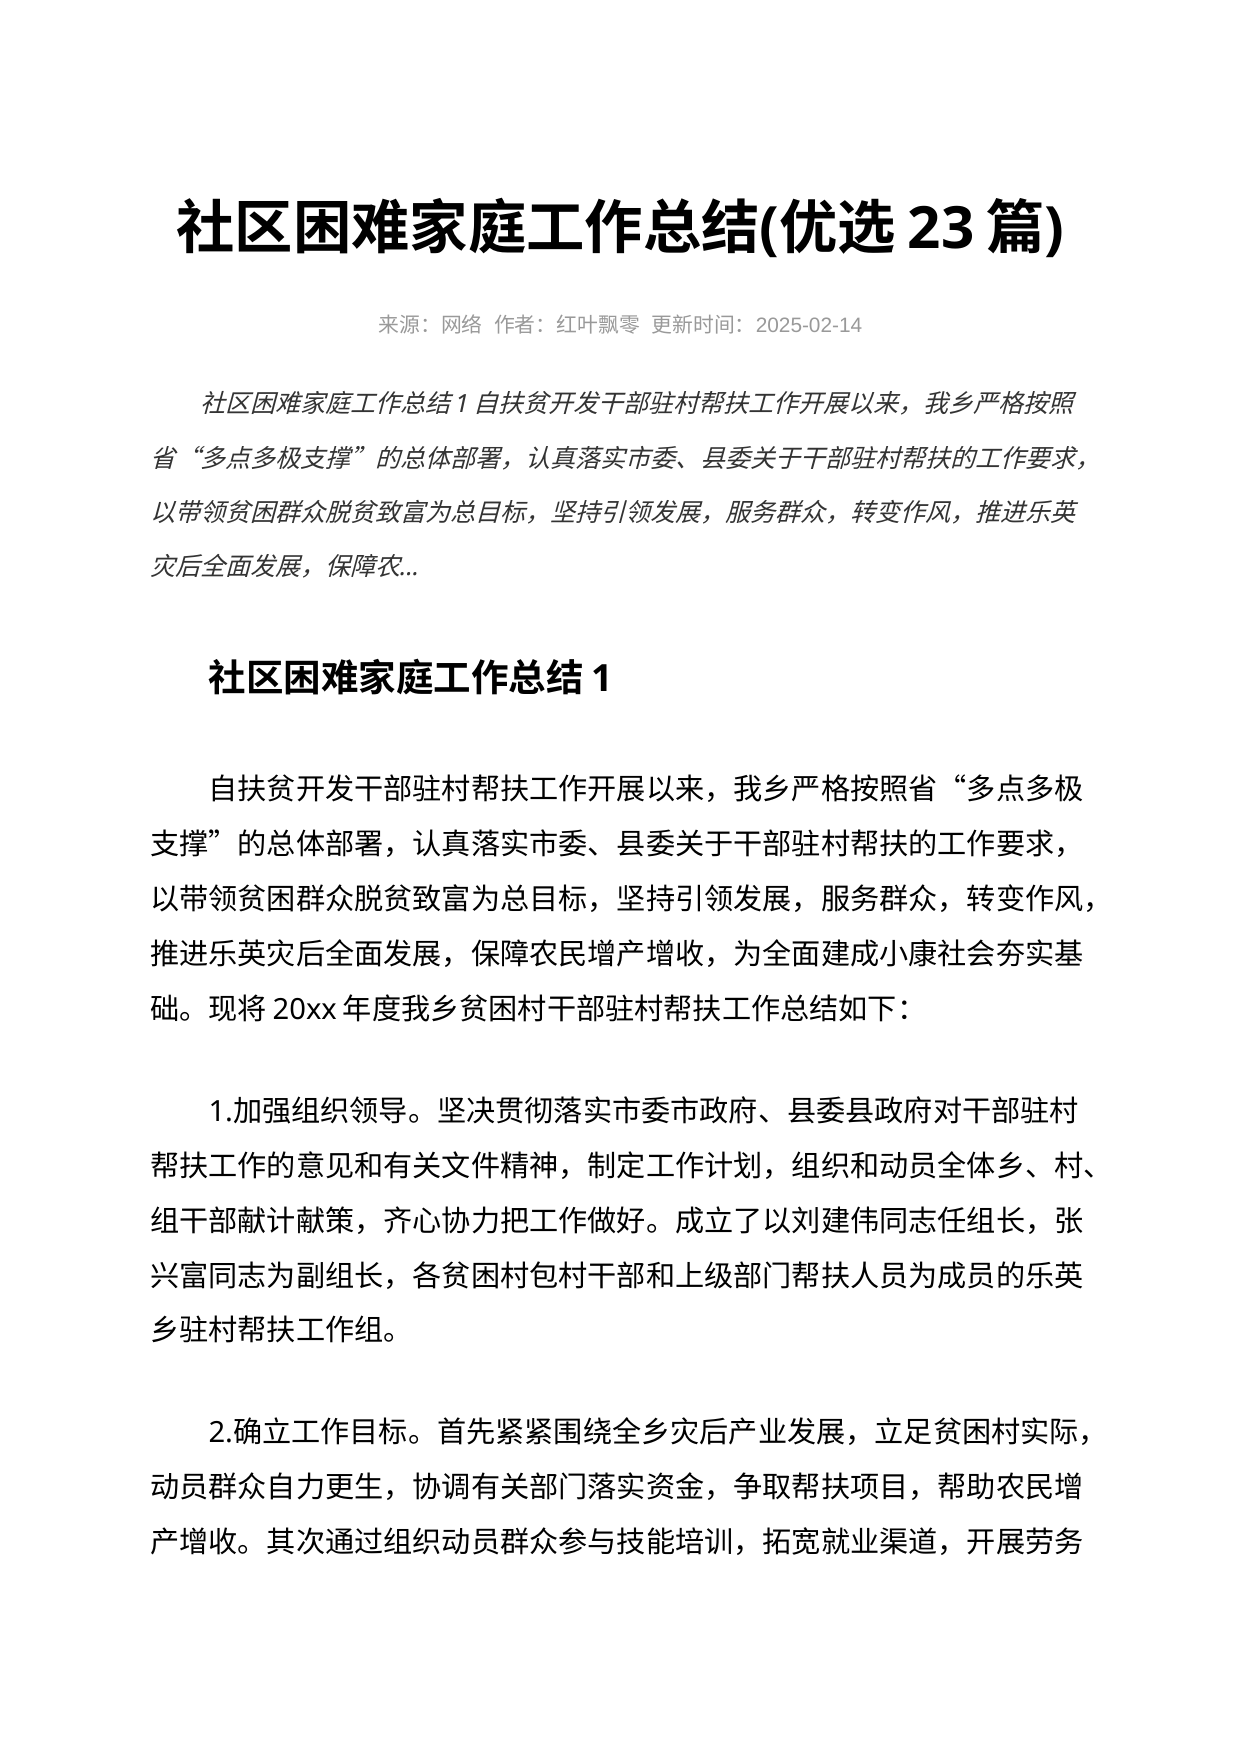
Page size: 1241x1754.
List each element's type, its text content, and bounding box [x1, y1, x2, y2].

text 社区困难家庭工作总结1 [150, 648, 1090, 703]
subtitle 社区困难家庭工作总结(优选23篇) [150, 181, 1090, 266]
text 1.加强组织领导。坚决贯彻落实市委市政府、县委县政府对干部驻村帮扶工作的意见和有关文件精神，制定工作计划，组织和动员全体乡、村、组干部献计献策，齐心协力把工作做好。成立了以刘建伟同志任组长，张兴富同志为副组长，各贫困村包村干部和上级部门帮扶人员为成员的乐英乡驻村帮扶工作组。 [150, 1087, 1090, 1349]
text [150, 1409, 1090, 1561]
text 来源：网络 作者：红叶飘零 更新时间：2025-02-14 [150, 313, 1090, 337]
text 社区困难家庭工作总结1自扶贫开发干部驻村帮扶工作开展以来，我乡严格按照省“多点多极支撑”的总体部署，认真落实市委、县委关于干部驻村帮扶的工作要求，以带领贫困群众脱贫致富为总目标，坚持引领发展，服务群众，转变作风，推进乐英灾后全面发展，保障农... [150, 384, 1090, 583]
text 自扶贫开发干部驻村帮扶工作开展以来，我乡严格按照省“多点多极支撑”的总体部署，认真落实市委、县委关于干部驻村帮扶的工作要求，以带领贫困群众脱贫致富为总目标，坚持引领发展，服务群众，转变作风，推进乐英灾后全面发展，保障农民增产增收，为全面建成小康社会夯实基础。现将20xx年度我乡贫困村干部驻村帮扶工作总结如下： [150, 766, 1090, 1028]
